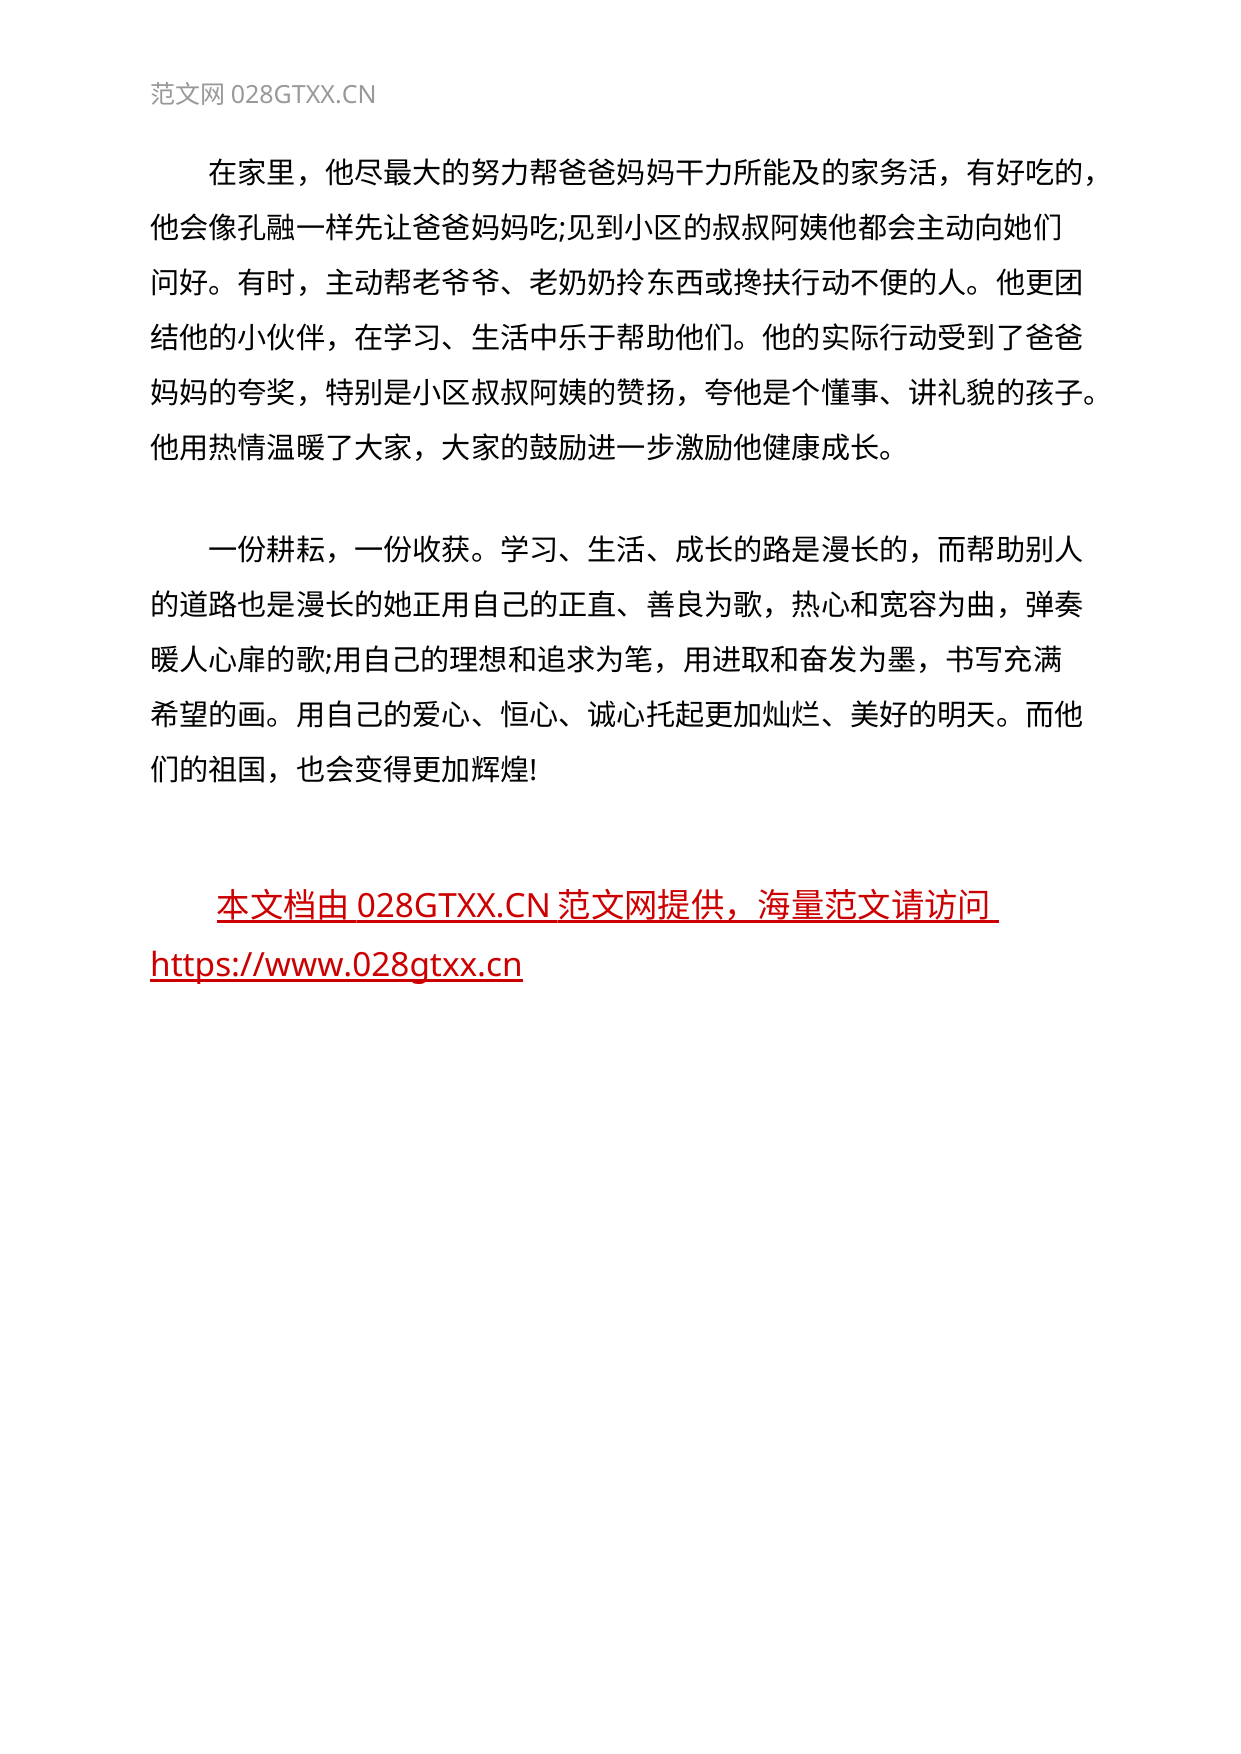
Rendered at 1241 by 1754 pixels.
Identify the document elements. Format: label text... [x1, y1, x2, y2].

text 在家里，他尽最大的努力帮爸爸妈妈干力所能及的家务活，有好吃的，他会像孔融一样先让爸爸妈妈吃;见到小区的叔叔阿姨他都会主动向她们问好。有时，主动帮老爷爷、老奶奶拎东西或搀扶行动不便的人。他更团结他的小伙伴，在学习、生活中乐于帮助他们。他的实际行动受到了爸爸妈妈的夸奖，特别是小区叔叔阿姨的赞扬，夸他是个懂事、讲礼貌的孩子。他用热情温暖了大家，大家的鼓励进一步激励他健康成长。 [150, 150, 1090, 467]
text 本文档由028GTXX.CN范文网提供，海量范文请访问 https://www.028gtxx.cn [150, 879, 1090, 987]
text 一份耕耘，一份收获。学习、生活、成长的路是漫长的，而帮助别人的道路也是漫长的她正用自己的正直、善良为歌，热心和宽容为曲，弹奏暖人心扉的歌;用自己的理想和追求为笔，用进取和奋发为墨，书写充满希望的画。用自己的爱心、恒心、诚心托起更加灿烂、美好的明天。而他们的祖国，也会变得更加辉煌! [150, 526, 1090, 788]
